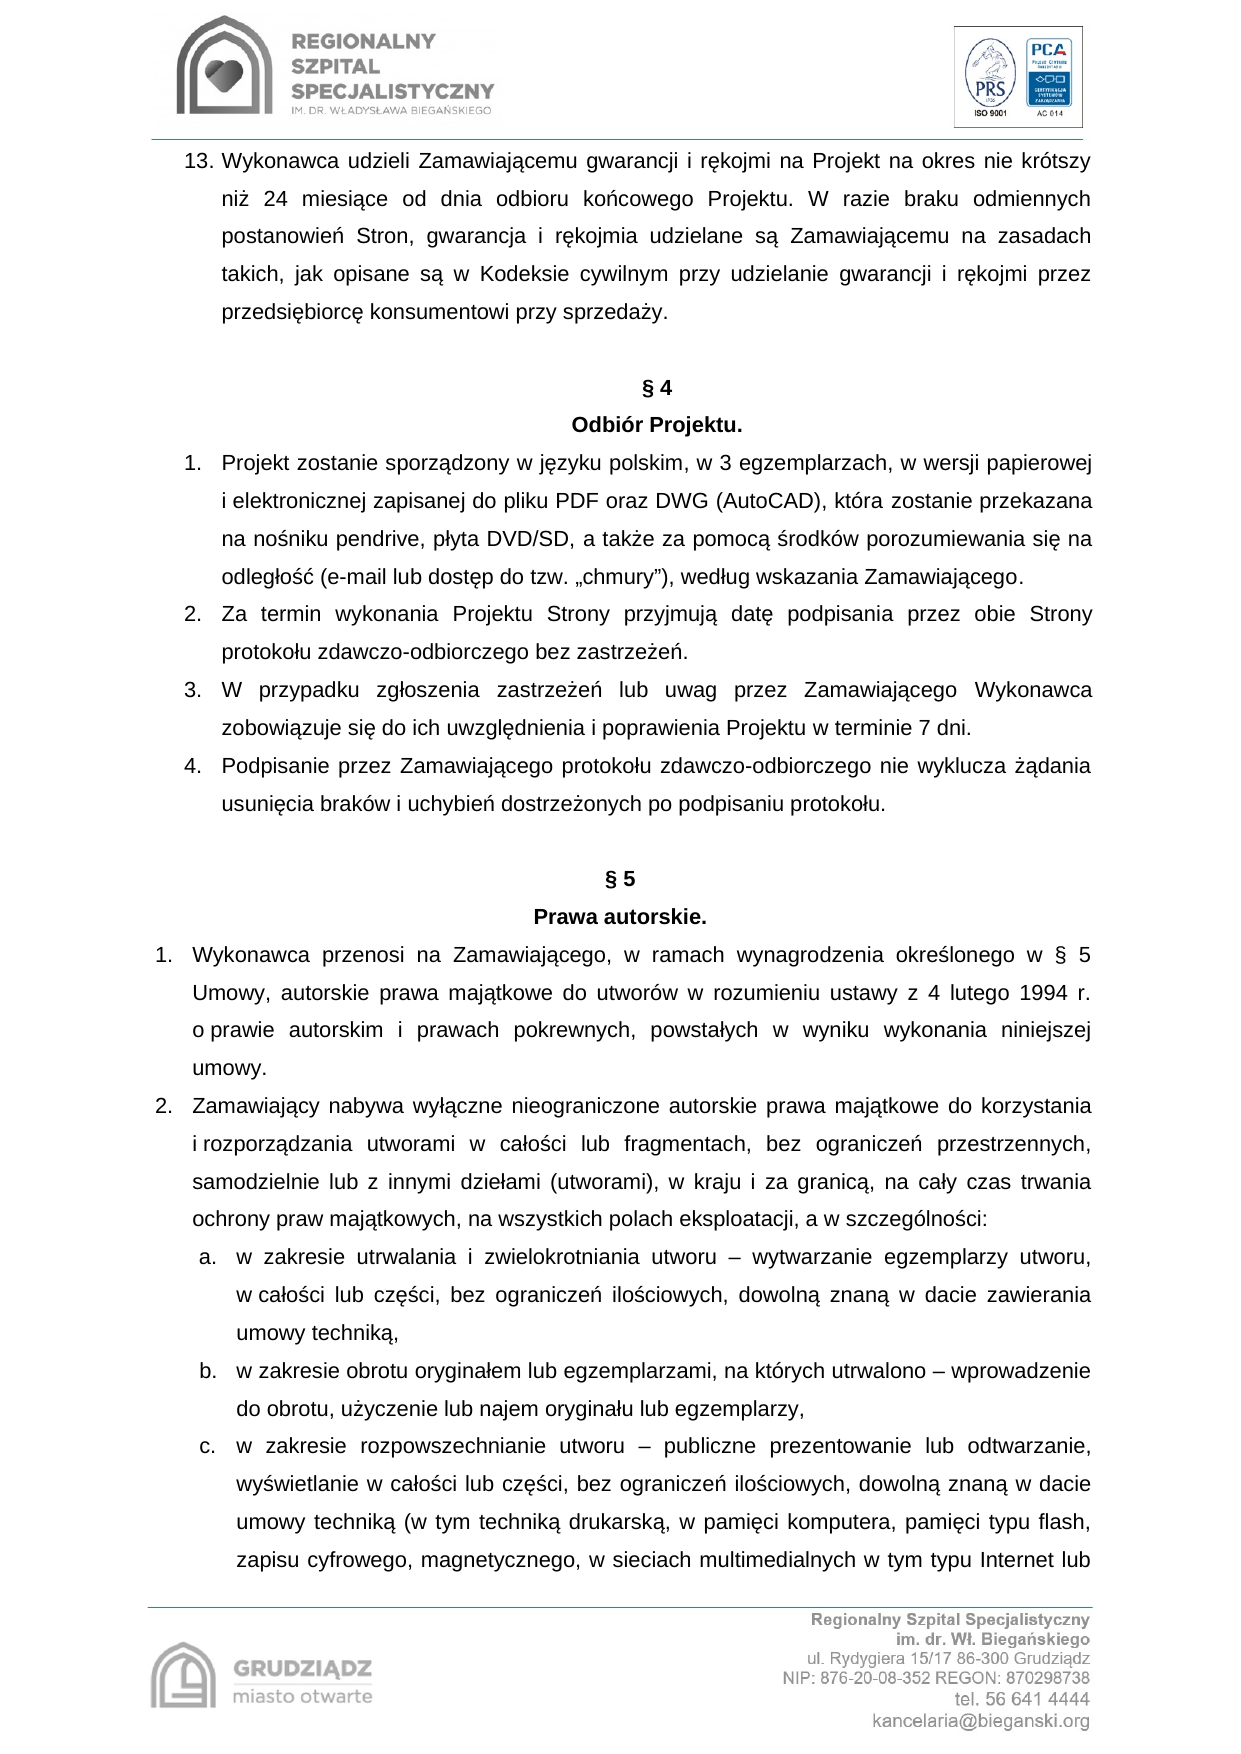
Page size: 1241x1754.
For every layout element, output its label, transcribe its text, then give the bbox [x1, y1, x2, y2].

text Odbiór Projektu. [221, 412, 1093, 437]
text § 4 [221, 374, 1093, 400]
list Projekt zostanie sporządzony w języku polskim, w 3 egzemplarzach, w wersji papierowej i elektronicznej zapisanej do pliku PDF oraz DWG (AutoCAD), która zostanie przekazana na nośniku pendrive, płyta DVD/SD, a także za pomocą środków porozumiewania się na odległość (e-mail lub dostęp do tzw. „chmury”), według wskazania Zamawiającego. [184, 450, 1093, 589]
text § 5 [148, 866, 1093, 891]
list Za termin wykonania Projektu Strony przyjmują datę podpisania przez obie Strony protokołu zdawczo-odbiorczego bez zastrzeżeń. [184, 601, 1093, 664]
picture [147, 1606, 1093, 1734]
list Podpisanie przez Zamawiającego protokołu zdawczo-odbiorczego nie wyklucza żądania usunięcia braków i uchybień dostrzeżonych po podpisaniu protokołu. [184, 753, 1093, 816]
text Prawa autorskie. [148, 904, 1093, 929]
list w zakresie obrotu oryginałem lub egzemplarzami, na których utrwalono – wprowadzenie do obrotu, użyczenie lub najem oryginału lub egzemplarzy, [199, 1358, 1093, 1421]
list W przypadku zgłoszenia zastrzeżeń lub uwag przez Zamawiającego Wykonawca zobowiązuje się do ich uwzględnienia i poprawienia Projektu w terminie 7 dni. [184, 677, 1093, 740]
list Wykonawca udzieli Zamawiającemu gwarancji i rękojmi na Projekt na okres nie krótszy niż 24 miesiące od dnia odbioru końcowego Projektu. W razie braku odmiennych postanowień Stron, gwarancja i rękojmia udzielane są Zamawiającemu na zasadach takich, jak opisane są w Kodeksie cywilnym przy udzielanie gwarancji i rękojmi przez przedsiębiorcę konsumentowi przy sprzedaży. [184, 148, 1093, 324]
list Zamawiający nabywa wyłączne nieograniczone autorskie prawa majątkowe do korzystania i rozporządzania utworami w całości lub fragmentach, bez ograniczeń przestrzennych, samodzielnie lub z innymi dziełami (utworami), w kraju i za granicą, na cały czas trwania ochrony praw majątkowych, na wszystkich polach eksploatacji, a w szczególności: [155, 1093, 1093, 1232]
list w zakresie utrwalania i zwielokrotniania utworu – wytwarzanie egzemplarzy utworu, w całości lub części, bez ograniczeń ilościowych, dowolną znaną w dacie zawierania umowy techniką, [199, 1244, 1093, 1345]
picture [147, 12, 1093, 145]
list Wykonawca przenosi na Zamawiającego, w ramach wynagrodzenia określonego w § 5 Umowy, autorskie prawa majątkowe do utworów w rozumieniu ustawy z 4 lutego 1994 r. o prawie autorskim i prawach pokrewnych, powstałych w wyniku wykonania niniejszej umowy. [155, 942, 1093, 1080]
